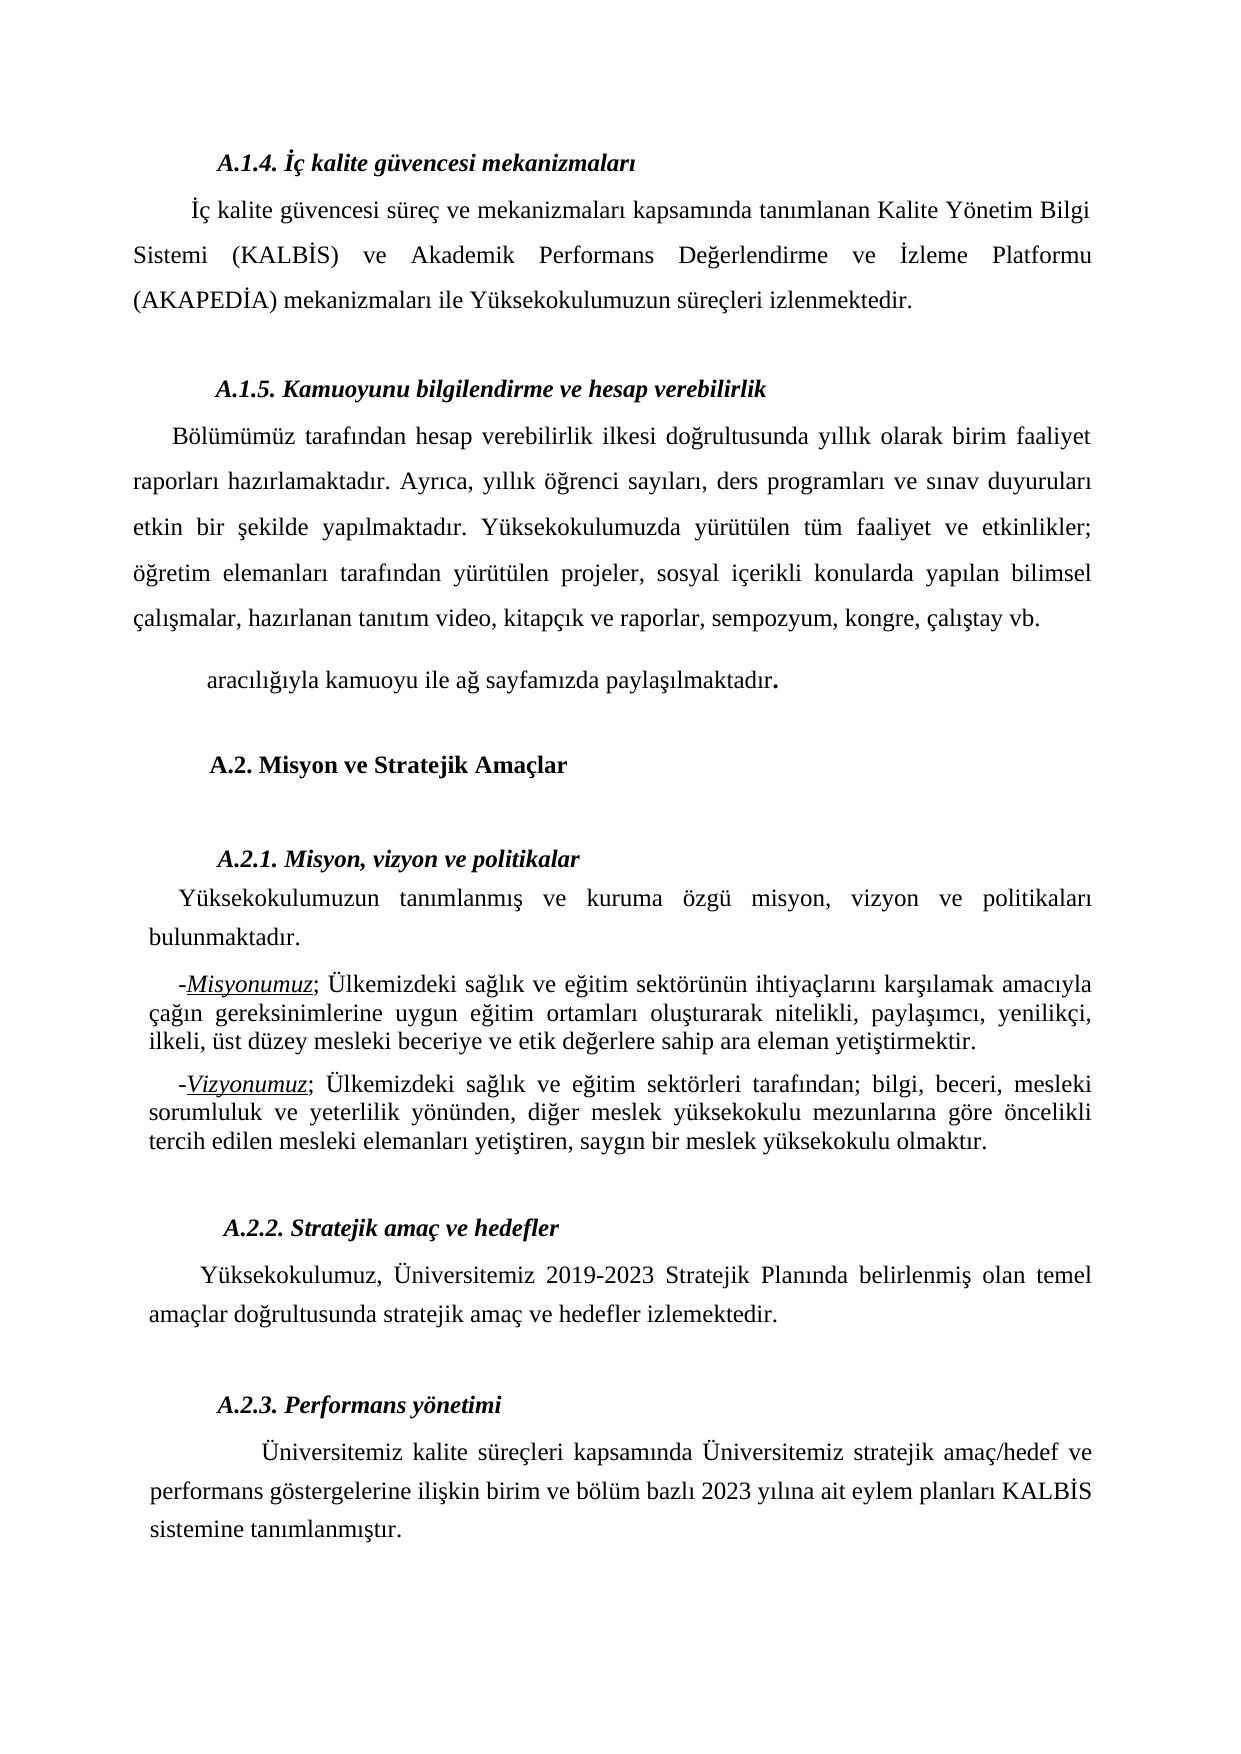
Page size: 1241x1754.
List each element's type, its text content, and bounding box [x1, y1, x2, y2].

subtitle A.2.3. Performans yönetimi [147, 1390, 1093, 1419]
text İç kalite güvencesi süreç ve mekanizmaları kapsamında tanımlanan Kalite Yönetim Bilgi Sistemi (KALBİS) ve Akademik Performans Değerlendirme ve İzleme Platformu (AKAPEDİA) mekanizmaları ile Yüksekokulumuzun süreçleri izlenmektedir. [92, 195, 1093, 314]
text aracılığıyla kamuoyu ile ağ sayfamızda paylaşılmaktadır. [134, 666, 1093, 694]
subtitle A.2.1. Misyon, vizyon ve politikalar [147, 844, 1093, 872]
text Yüksekokulumuzun tanımlanmış ve kuruma özgü misyon, vizyon ve politikaları bulunmaktadır. [148, 883, 1093, 951]
subtitle A.2.2. Stratejik amaç ve hedefler [147, 1213, 1093, 1242]
text Bölümümüz tarafından hesap verebilirlik ilkesi doğrultusunda yıllık olarak birim faaliyet raporları hazırlamaktadır. Ayrıca, yıllık öğrenci sayıları, ders programları ve sınav duyuruları etkin bir şekilde yapılmaktadır. Yüksekokulumuzda yürütülen tüm faaliyet ve etkinlikler; öğretim elemanları tarafından yürütülen projeler, sosyal içerikli konularda yapılan bilimsel çalışmalar, hazırlanan tanıtım video, kitapçık ve raporlar, sempozyum, kongre, çalıştay vb. [77, 421, 1093, 632]
subtitle A.1.5. Kamuoyunu bilgilendirme ve hesap verebilirlik [108, 374, 1093, 402]
text Yüksekokulumuz, Üniversitemiz 2019-2023 Stratejik Planında belirlenmiş olan temel amaçlar doğrultusunda stratejik amaç ve hedefler izlemektedir. [148, 1260, 1093, 1328]
text Üniversitemiz kalite süreçleri kapsamında Üniversitemiz stratejik amaç/hedef ve performans göstergelerine ilişkin birim ve bölüm bazlı 2023 yılına ait eylem planları KALBİS sistemine tanımlanmıştır. [149, 1437, 1093, 1543]
text -Misyonumuz; Ülkemizdeki sağlık ve eğitim sektörünün ihtiyaçlarını karşılamak amacıyla çağın gereksinimlerine uygun eğitim ortamları oluşturarak nitelikli, paylaşımcı, yenilikçi, ilkeli, üst düzey mesleki beceriye ve etik değerlere sahip ara eleman yetiştirmektir. [148, 969, 1093, 1055]
text -Vizyonumuz; Ülkemizdeki sağlık ve eğitim sektörleri tarafından; bilgi, beceri, mesleki sorumluluk ve yeterlilik yönünden, diğer meslek yüksekokulu mezunlarına göre öncelikli tercih edilen mesleki elemanları yetiştiren, saygın bir meslek yüksekokulu olmaktır. [148, 1069, 1093, 1155]
subtitle A.2. Misyon ve Stratejik Amaçlar [108, 750, 1093, 778]
subtitle A.1.4. İç kalite güvencesi mekanizmaları [147, 148, 1093, 177]
